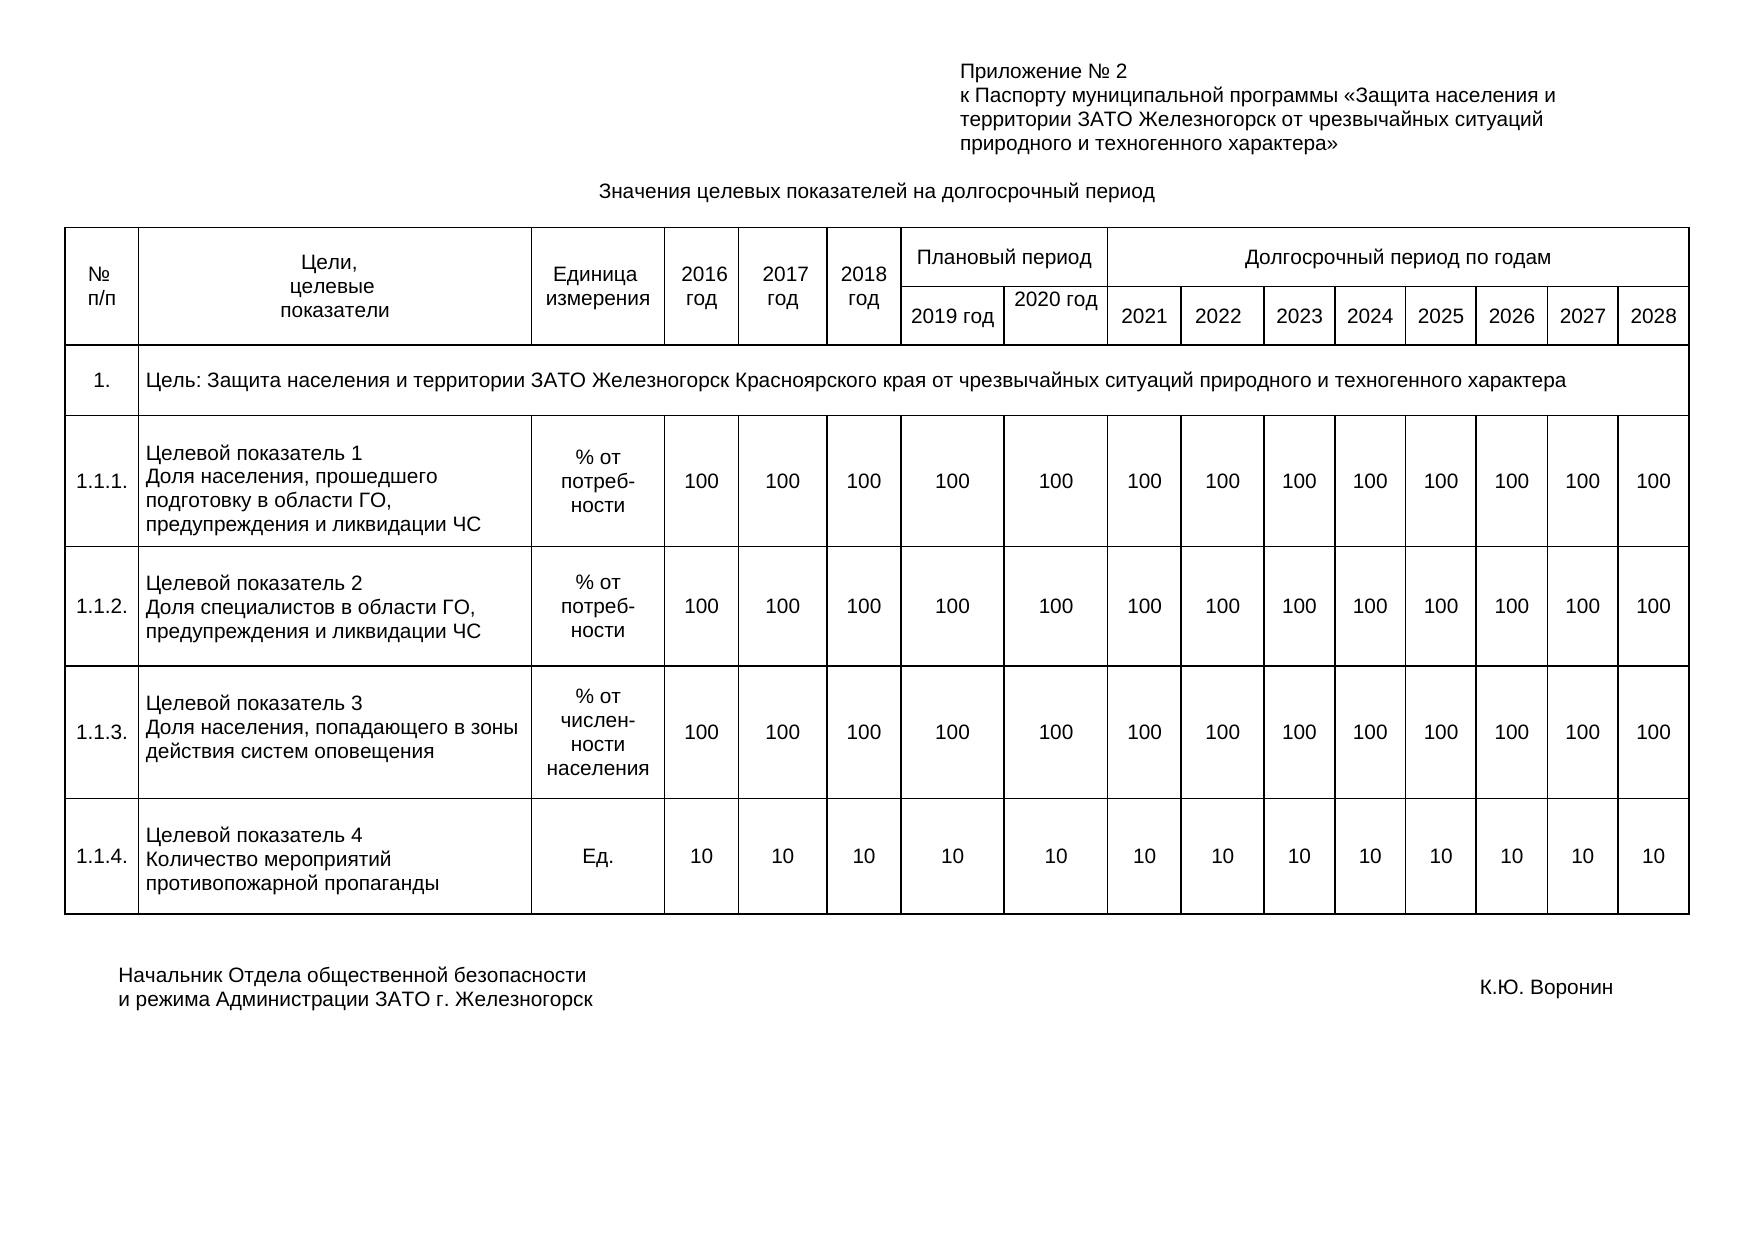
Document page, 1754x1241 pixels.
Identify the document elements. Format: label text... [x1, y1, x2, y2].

table_header Цели, целевые показатели [139, 228, 531, 344]
table_cell 100 [1619, 547, 1688, 665]
table_cell 2020 год [1005, 287, 1107, 344]
table_header 2018 год [828, 228, 900, 344]
table_cell 100 [902, 667, 1003, 797]
table_cell 100 [1477, 547, 1547, 665]
table_cell 100 [665, 667, 738, 797]
table_cell 100 [828, 667, 900, 797]
table_cell % от потреб-ности [532, 547, 664, 665]
table_cell 2022 [1182, 287, 1263, 344]
table_cell 2023 [1265, 287, 1334, 344]
table_header Плановый период [902, 228, 1107, 286]
table_cell 100 [1265, 667, 1334, 797]
table_cell 100 [665, 416, 738, 546]
table_cell 1. [66, 346, 138, 415]
table_cell 100 [739, 547, 826, 665]
table_cell 100 [1336, 547, 1405, 665]
table_cell 2025 [1406, 287, 1475, 344]
table_cell % от числен-ности населения [532, 667, 664, 797]
table_cell 10 [1336, 799, 1405, 913]
table_cell 100 [1182, 547, 1263, 665]
table_cell 100 [828, 547, 900, 665]
table_cell 100 [1265, 547, 1334, 665]
table_cell 100 [828, 416, 900, 546]
table_cell 100 [1406, 547, 1475, 665]
table_cell 100 [1548, 667, 1617, 797]
table_cell Целевой показатель 3 Доля населения, попадающего в зоны действия систем оповещения [139, 667, 531, 797]
text к Паспорту муниципальной программы «Защита населения и территории ЗАТО Железногорск от чрезвычайных ситуаций природного и техногенного характера» [960, 83, 1636, 155]
table_cell % от потреб-ности [532, 416, 664, 546]
table_cell 10 [739, 799, 826, 913]
table_cell 2026 [1477, 287, 1547, 344]
table_cell 100 [1619, 667, 1688, 797]
table_cell 100 [1548, 416, 1617, 546]
table_cell 10 [1406, 799, 1475, 913]
table_header № п/п [66, 228, 138, 344]
table_header К.Ю. Воронин [866, 963, 1624, 1010]
table_cell 100 [1005, 416, 1107, 546]
table_cell 100 [902, 416, 1003, 546]
table_cell 1.1.2. [66, 547, 138, 665]
table_cell Целевой показатель 2 Доля специалистов в области ГО, предупреждения и ликвидации ЧС [139, 547, 531, 665]
table_cell 100 [1108, 416, 1180, 546]
table_header 2016 год [665, 228, 738, 344]
table_header Начальник Отдела общественной безопасности и режима Администрации ЗАТО г. Железногорск [107, 963, 866, 1010]
table_cell Целевой показатель 4 Количество мероприятий противопожарной пропаганды [139, 799, 531, 913]
table_cell 2028 [1619, 287, 1688, 344]
table_cell 10 [1182, 799, 1263, 913]
table_cell 100 [1108, 547, 1180, 665]
table_cell 2021 [1108, 287, 1180, 344]
table_cell 100 [665, 547, 738, 665]
table_cell 100 [1406, 416, 1475, 546]
table_cell 10 [828, 799, 900, 913]
table_cell 10 [1548, 799, 1617, 913]
table_cell 100 [739, 416, 826, 546]
table_cell 10 [1477, 799, 1547, 913]
table_cell Ед. [532, 799, 664, 913]
table_cell 100 [1182, 416, 1263, 546]
table_cell 100 [1548, 547, 1617, 665]
table_cell 10 [1265, 799, 1334, 913]
table_cell 100 [1619, 416, 1688, 546]
table_cell 100 [1477, 667, 1547, 797]
table_header Долгосрочный период по годам [1108, 228, 1688, 286]
table_cell 100 [739, 667, 826, 797]
table_cell 2027 [1548, 287, 1617, 344]
table_cell 100 [1182, 667, 1263, 797]
table_cell 100 [902, 547, 1003, 665]
table_cell 100 [1406, 667, 1475, 797]
table_cell 10 [1619, 799, 1688, 913]
table_cell 1.1.4. [66, 799, 138, 913]
table_cell 2024 [1336, 287, 1405, 344]
table_cell 100 [1005, 547, 1107, 665]
table_cell Цель: Защита населения и территории ЗАТО Железногорск Красноярского края от чрезвычайных ситуаций природного и техногенного характера [139, 346, 1688, 415]
table_cell 10 [902, 799, 1003, 913]
table_cell 2019 год [902, 287, 1003, 344]
table_header Единица измерения [532, 228, 664, 344]
table_cell 100 [1005, 667, 1107, 797]
table_cell 100 [1265, 416, 1334, 546]
table_header 2017 год [739, 228, 826, 344]
table_cell 100 [1336, 667, 1405, 797]
table_cell 10 [1005, 799, 1107, 913]
table_cell 100 [1108, 667, 1180, 797]
table_cell 100 [1336, 416, 1405, 546]
text Приложение № 2 [960, 59, 1636, 83]
table_cell Целевой показатель 1 Доля населения, прошедшего подготовку в области ГО, предупреждения и ликвидации ЧС [139, 416, 531, 546]
table_cell 1.1.1. [66, 416, 138, 546]
table_cell 100 [1477, 416, 1547, 546]
table_cell 1.1.3. [66, 667, 138, 797]
table_cell 10 [665, 799, 738, 913]
table_cell 10 [1108, 799, 1180, 913]
text Значения целевых показателей на долгосрочный период [118, 179, 1636, 203]
